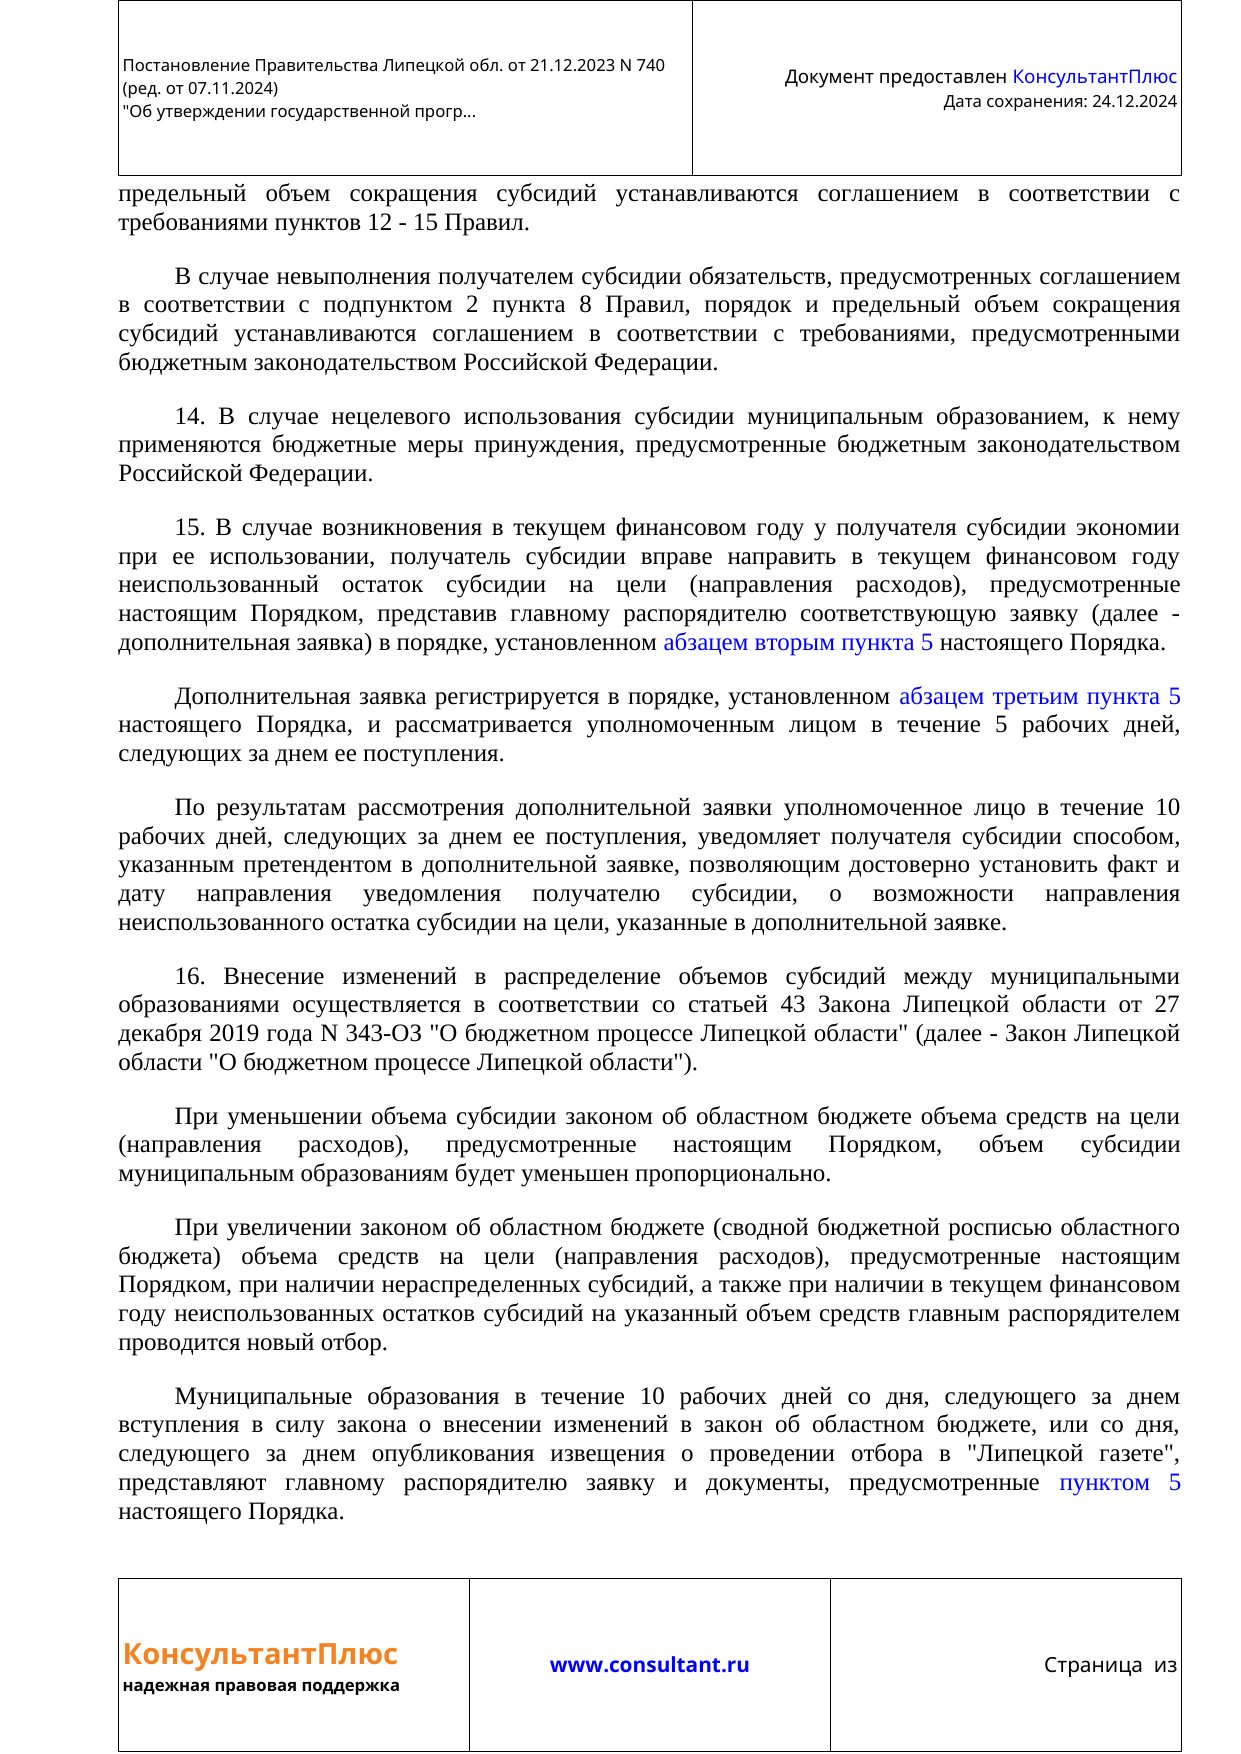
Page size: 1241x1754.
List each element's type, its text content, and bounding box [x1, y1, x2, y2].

text 16. Внесение изменений в распределение объемов субсидий между муниципальными образованиями осуществляется в соответствии со статьей 43 Закона Липецкой области от 27 декабря 2019 года N 343-ОЗ "О бюджетном процессе Липецкой области" (далее - Закон Липецкой области "О бюджетном процессе Липецкой области"). [118, 961, 1181, 1076]
text По результатам рассмотрения дополнительной заявки уполномоченное лицо в течение 10 рабочих дней, следующих за днем ее поступления, уведомляет получателя субсидии способом, указанным претендентом в дополнительной заявке, позволяющим достоверно установить факт и дату направления уведомления получателю субсидии, о возможности направления неиспользованного остатка субсидии на цели, указанные в дополнительной заявке. [118, 792, 1181, 936]
text 14. В случае нецелевого использования субсидии муниципальным образованием, к нему применяются бюджетные меры принуждения, предусмотренные бюджетным законодательством Российской Федерации. [118, 401, 1181, 487]
text 15. В случае возникновения в текущем финансовом году у получателя субсидии экономии при ее использовании, получатель субсидии вправе направить в текущем финансовом году неиспользованный остаток субсидии на цели (направления расходов), предусмотренные настоящим Порядком, представив главному распорядителю соответствующую заявку (далее - дополнительная заявка) в порядке, установленном абзацем вторым пункта 5 настоящего Порядка. [118, 512, 1181, 656]
text При увеличении законом об областном бюджете (сводной бюджетной росписью областного бюджета) объема средств на цели (направления расходов), предусмотренные настоящим Порядком, при наличии нераспределенных субсидий, а также при наличии в текущем финансовом году неиспользованных остатков субсидий на указанный объем средств главным распорядителем проводится новый отбор. [118, 1212, 1181, 1356]
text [118, 178, 1181, 236]
text Дополнительная заявка регистрируется в порядке, установленном абзацем третьим пункта 5 настоящего Порядка, и рассматривается уполномоченным лицом в течение 5 рабочих дней, следующих за днем ее поступления. [118, 681, 1181, 767]
text Муниципальные образования в течение 10 рабочих дней со дня, следующего за днем вступления в силу закона о внесении изменений в закон об областном бюджете, или со дня, следующего за днем опубликования извещения о проведении отбора в "Липецкой газете", представляют главному распорядителю заявку и документы, предусмотренные пунктом 5 настоящего Порядка. [118, 1381, 1181, 1524]
text В случае невыполнения получателем субсидии обязательств, предусмотренных соглашением в соответствии с подпунктом 2 пункта 8 Правил, порядок и предельный объем сокращения субсидий устанавливаются соглашением в соответствии с требованиями, предусмотренными бюджетным законодательством Российской Федерации. [118, 261, 1181, 376]
text При уменьшении объема субсидии законом об областном бюджете объема средств на цели (направления расходов), предусмотренные настоящим Порядком, объем субсидии муниципальным образованиям будет уменьшен пропорционально. [118, 1101, 1181, 1187]
